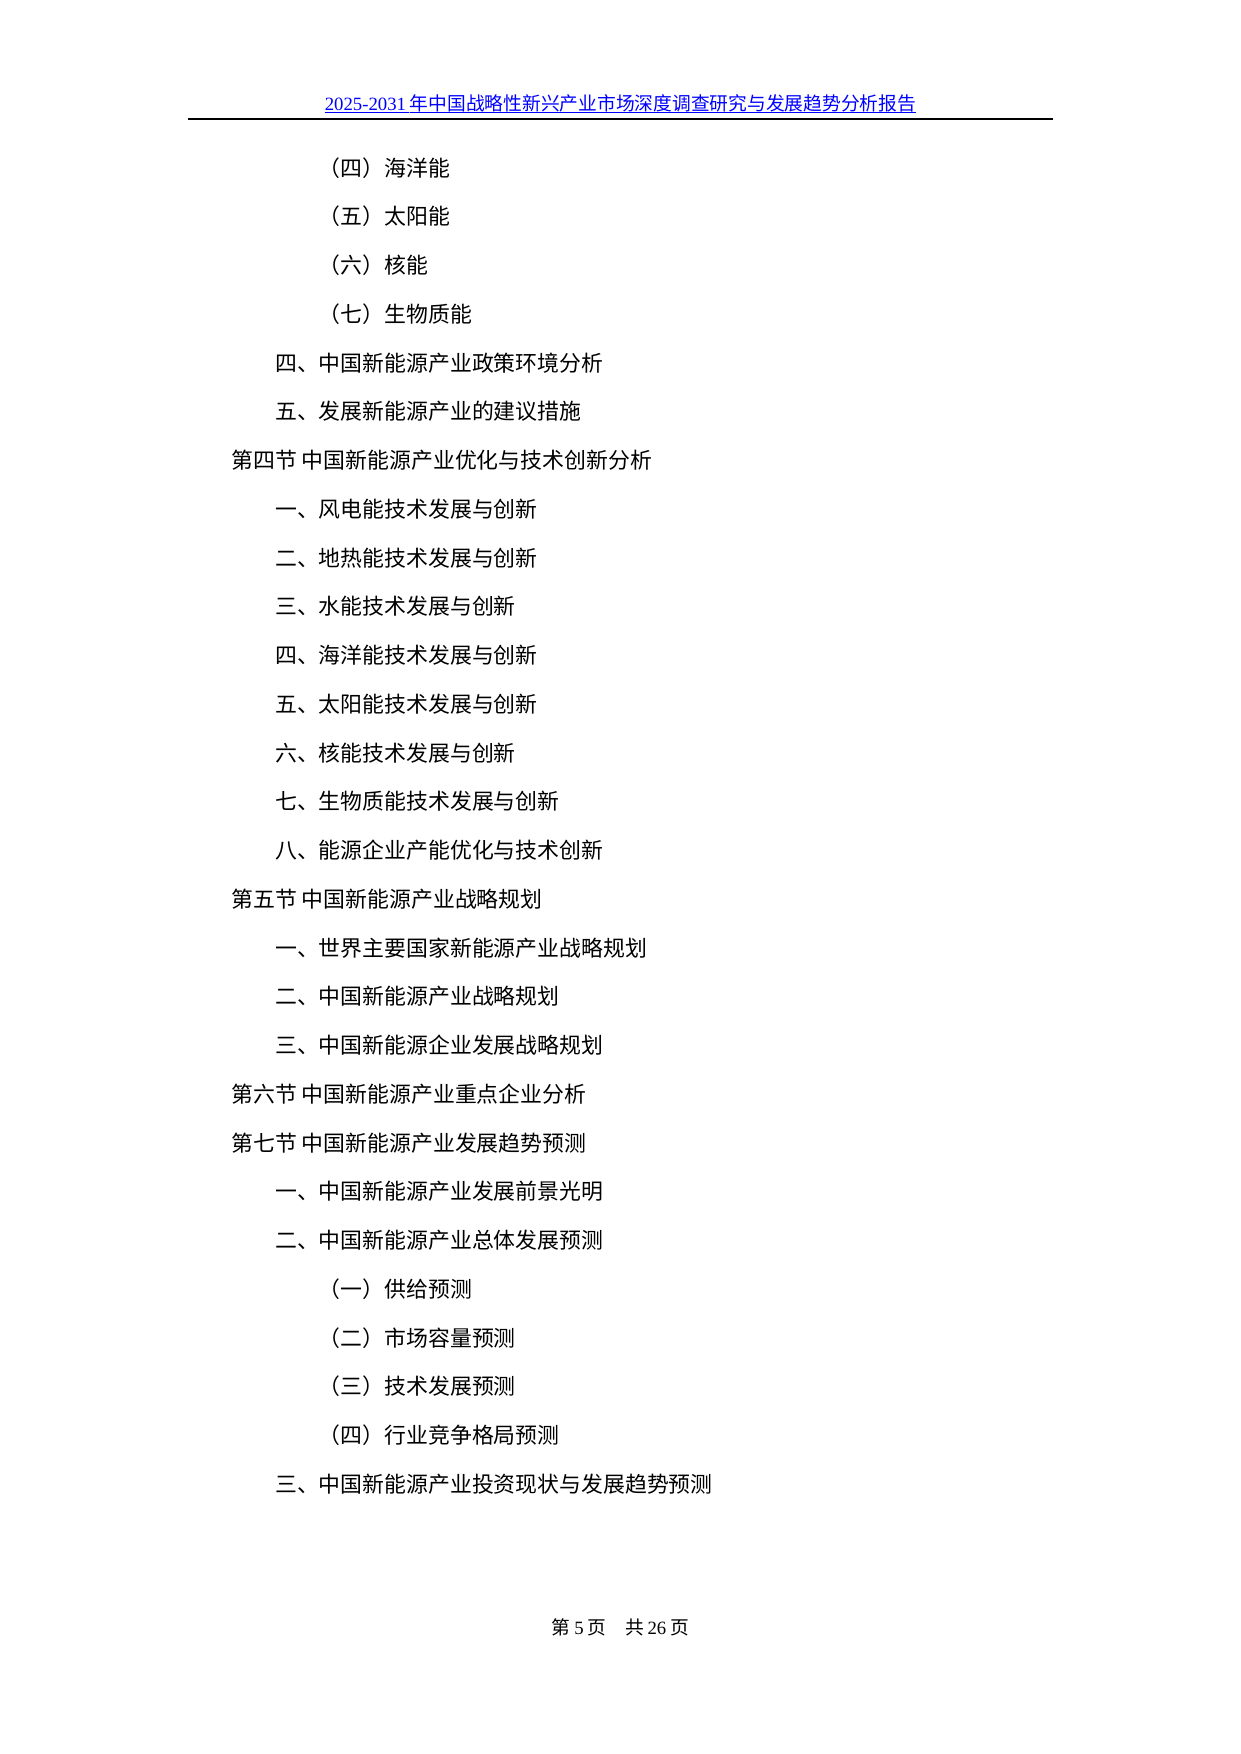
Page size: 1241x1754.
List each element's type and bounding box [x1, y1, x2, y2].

text [187, 150, 1053, 1499]
